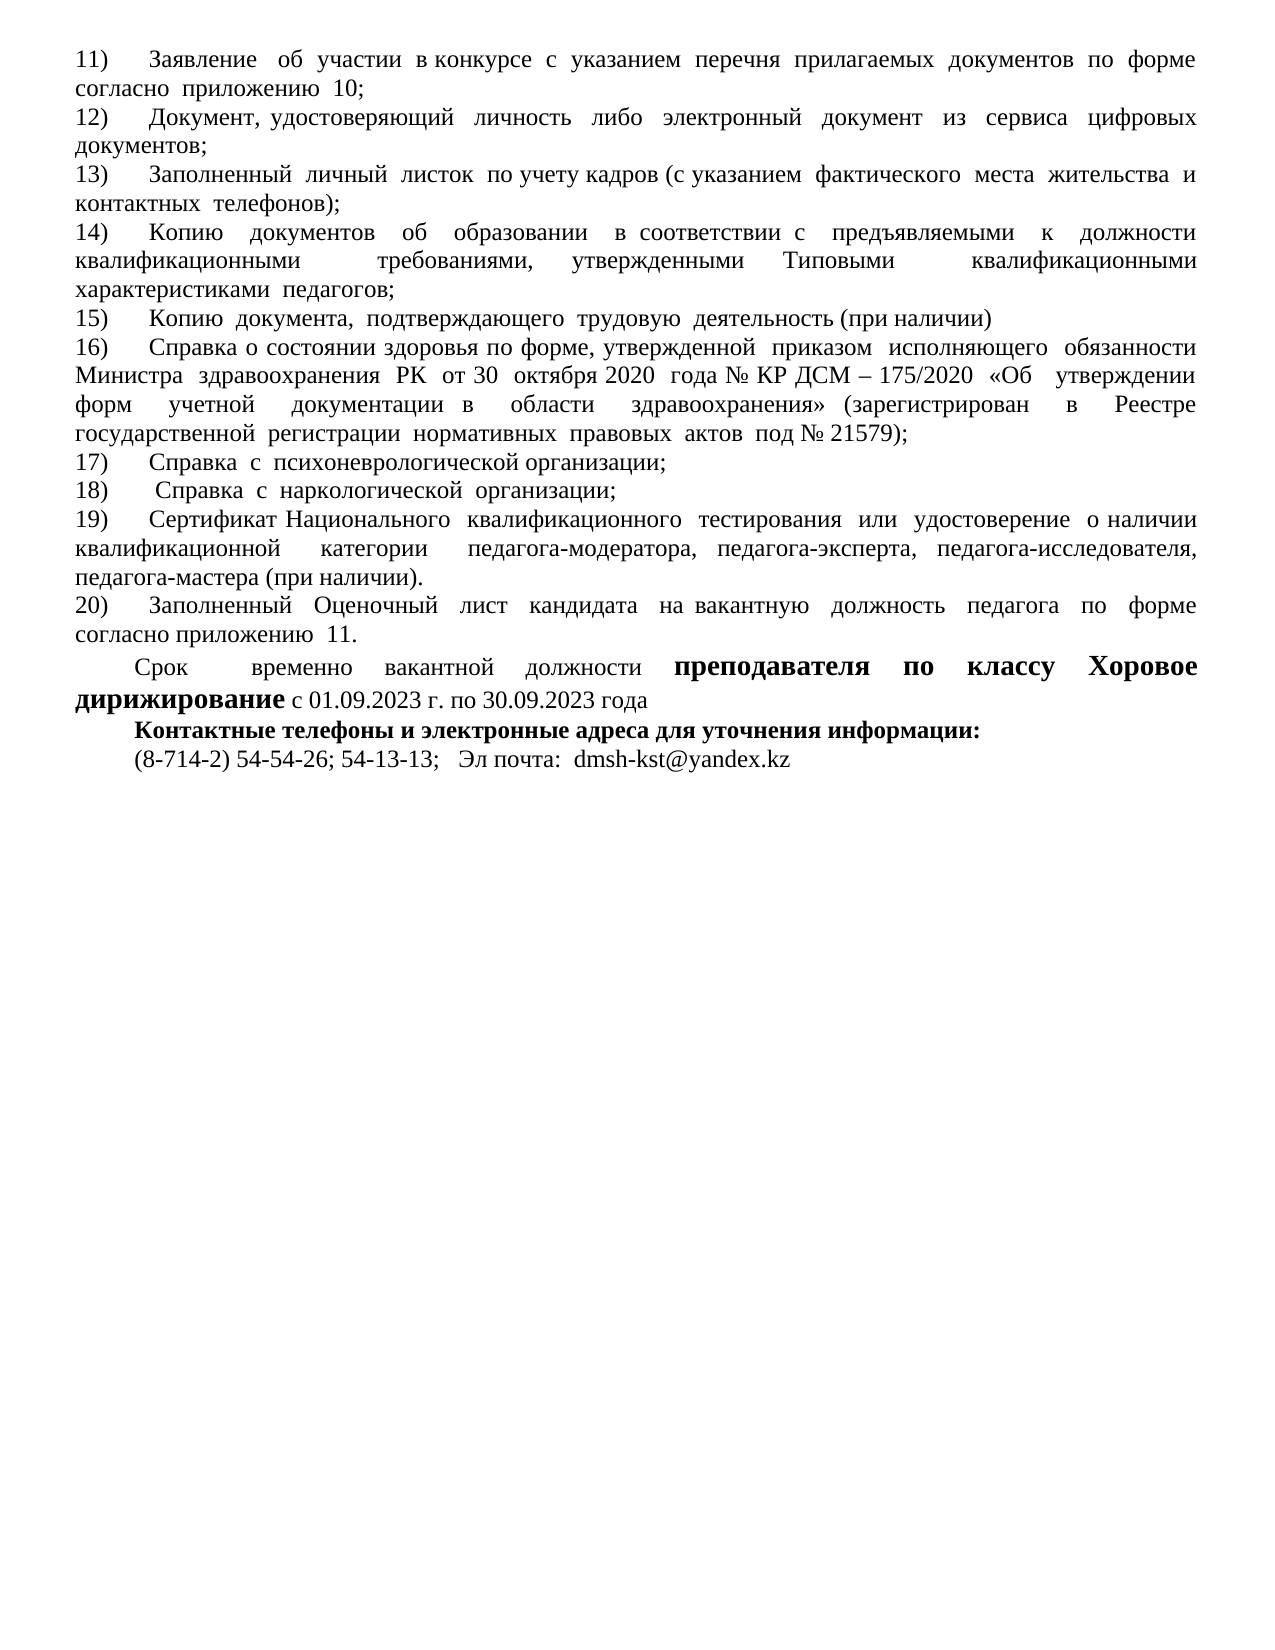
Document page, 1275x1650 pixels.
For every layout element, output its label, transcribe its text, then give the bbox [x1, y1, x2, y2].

text (8-714-2) 54-54-26; 54-13-13; Эл почта: dmsh-kst@yandex.kz [75, 744, 1198, 773]
list Заполненный личный листок по учету кадров (с указанием фактического места жительства и контактных телефонов); [75, 159, 1198, 217]
list Справка с психоневрологической организации; [75, 447, 1198, 476]
list Справка о состоянии здоровья по форме, утвержденной приказом исполняющего обязанности Министра здравоохранения РК от 30 октября 2020 года № КР ДСМ – 175/2020 «Об утверждении форм учетной документации в области здравоохранения» (зарегистрирован в Реестре государственной регистрации нормативных правовых актов под № 21579); [75, 332, 1198, 447]
list Копию документа, подтверждающего трудовую деятельность (при наличии) [75, 303, 1198, 332]
list Копию документов об образовании в соответствии с предъявляемыми к должности квалификационными требованиями, утвержденными Типовыми квалификационными характеристиками педагогов; [75, 217, 1198, 303]
list Справка с наркологической организации; [75, 476, 1198, 504]
list Заполненный Оценочный лист кандидата на вакантную должность педагога по форме согласно приложению 11. [75, 591, 1198, 648]
text Срок временно вакантной должности преподавателя по классу Хоровое дирижирование с 01.09.2023 г. по 30.09.2023 года [75, 648, 1198, 715]
list Заявление об участии в конкурсе с указанием перечня прилагаемых документов по форме согласно приложению 10; [75, 44, 1198, 102]
list Сертификат Национального квалификационного тестирования или удостоверение о наличии квалификационной категории педагога-модератора, педагога-эксперта, педагога-исследователя, педагога-мастера (при наличии). [75, 504, 1198, 591]
list Документ, удостоверяющий личность либо электронный документ из сервиса цифровых документов; [75, 102, 1198, 159]
text Контактные телефоны и электронные адреса для уточнения информации: [75, 715, 1198, 744]
